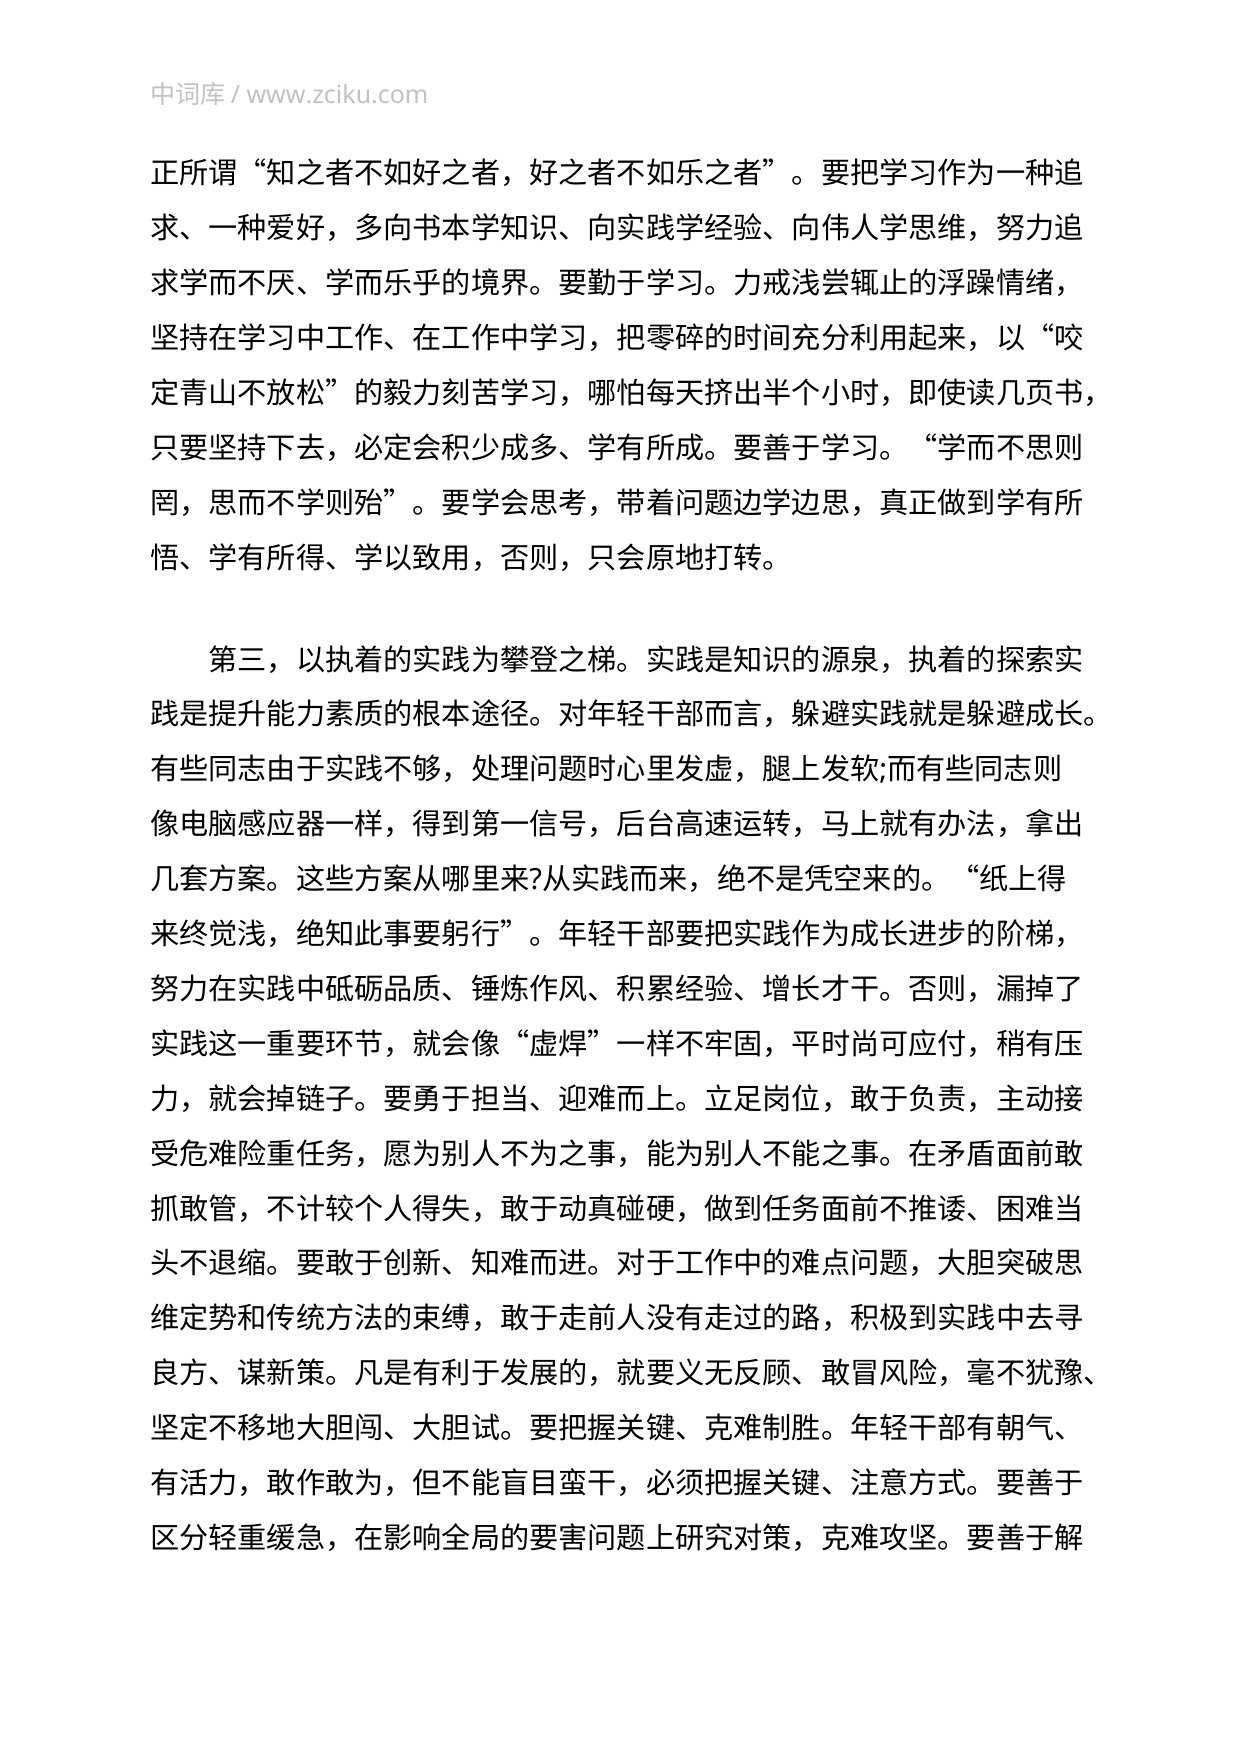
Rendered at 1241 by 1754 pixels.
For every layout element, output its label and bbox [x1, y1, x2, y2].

text [150, 150, 1090, 577]
text [150, 636, 1090, 1557]
